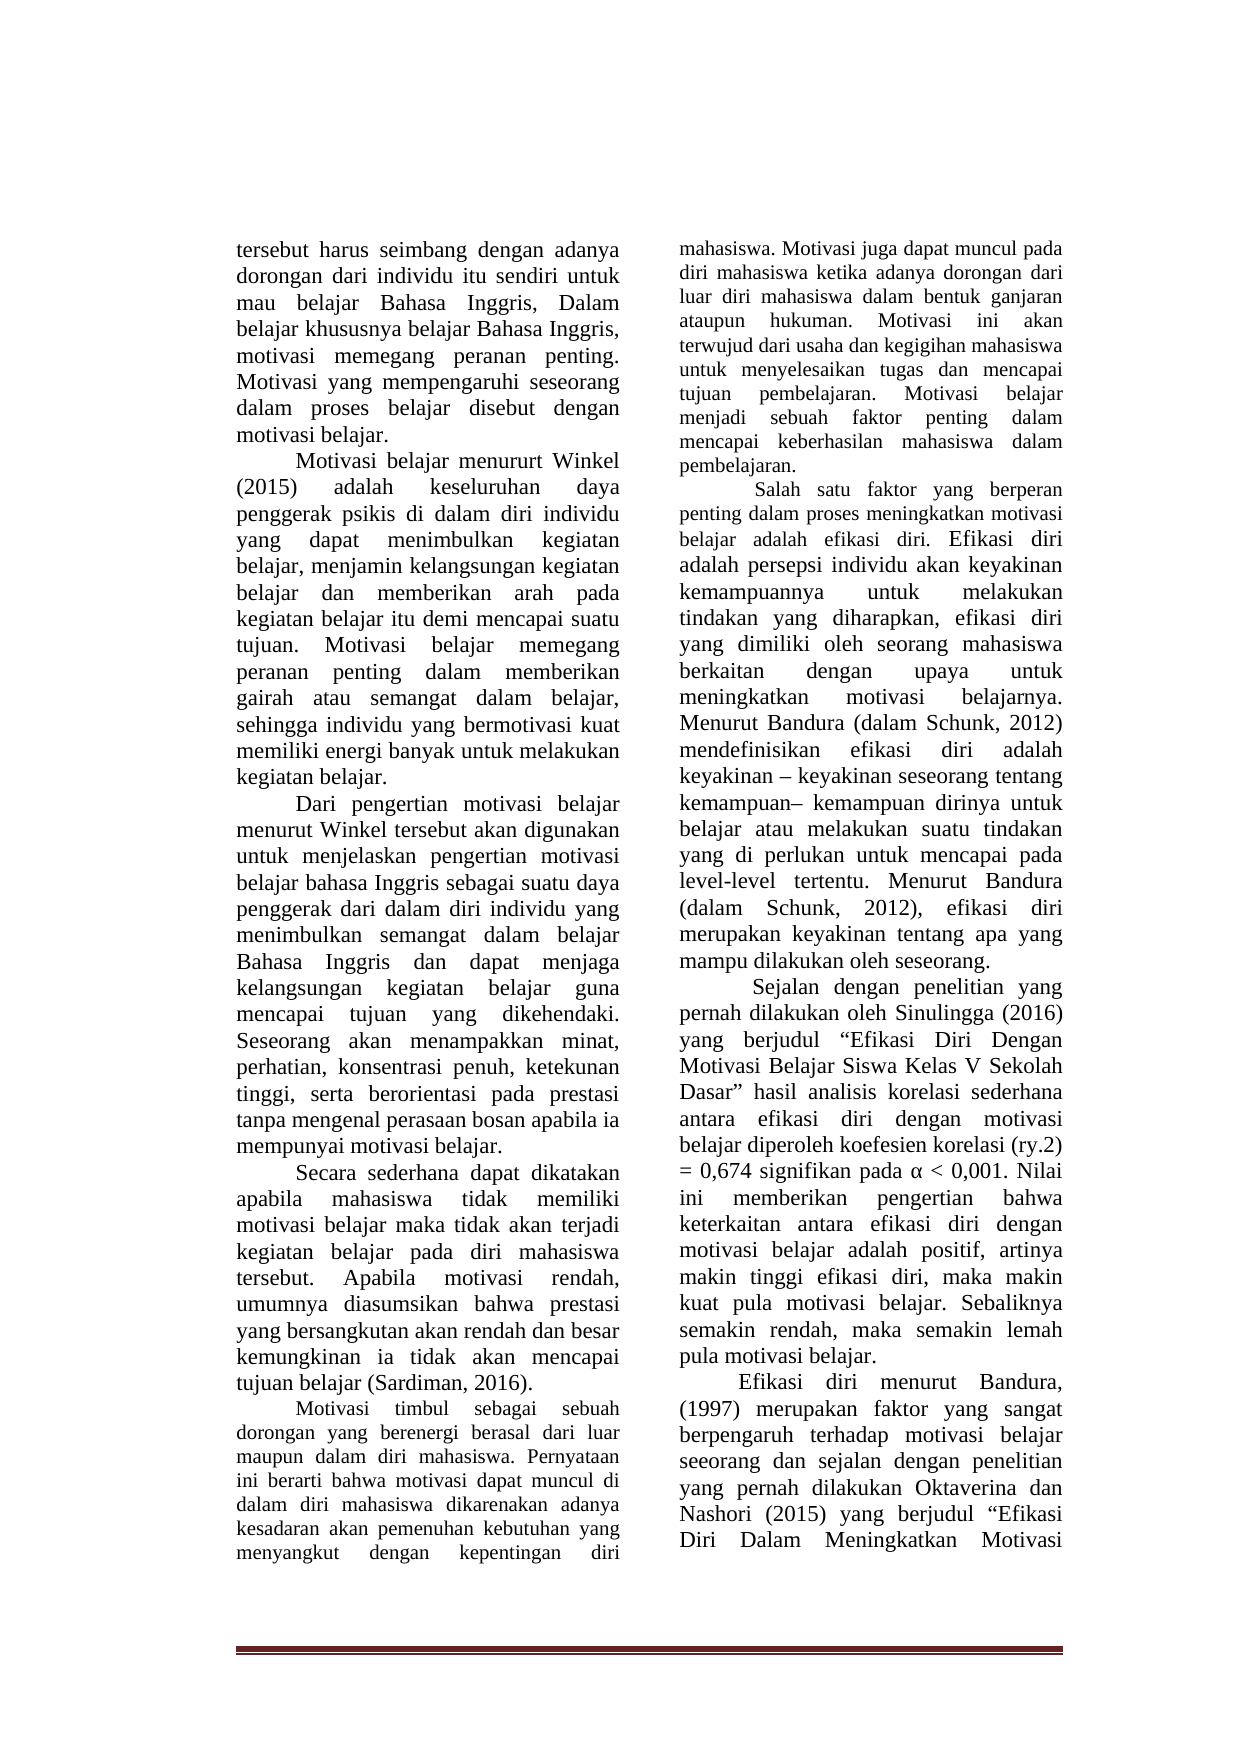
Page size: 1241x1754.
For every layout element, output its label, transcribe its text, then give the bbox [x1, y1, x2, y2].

text Salah satu faktor yang berperan penting dalam proses meningkatkan motivasi belajar adalah efikasi diri. Efikasi diri adalah persepsi individu akan keyakinan kemampuannya untuk melakukan tindakan yang diharapkan, efikasi diri yang dimiliki oleh seorang mahasiswa berkaitan dengan upaya untuk meningkatkan motivasi belajarnya. Menurut Bandura (dalam Schunk, 2012) mendefinisikan efikasi diri adalah keyakinan – keyakinan seseorang tentang kemampuan– kemampuan dirinya untuk belajar atau melakukan suatu tindakan yang di perlukan untuk mencapai pada level-level tertentu. Menurut Bandura (dalam Schunk, 2012), efikasi diri merupakan keyakinan tentang apa yang mampu dilakukan oleh seseorang. [679, 477, 1063, 973]
text Motivasi timbul sebagai sebuah dorongan yang berenergi berasal dari luar maupun dalam diri mahasiswa. Pernyataan ini berarti bahwa motivasi dapat muncul di dalam diri mahasiswa dikarenakan adanya kesadaran akan pemenuhan kebutuhan yang menyangkut dengan kepentingan diri mahasiswa. Motivasi juga dapat muncul pada diri mahasiswa ketika adanya dorongan dari luar diri mahasiswa dalam bentuk ganjaran ataupun hukuman. Motivasi ini akan terwujud dari usaha dan kegigihan mahasiswa untuk menyelesaikan tugas dan mencapai tujuan pembelajaran. Motivasi belajar menjadi sebuah faktor penting dalam mencapai keberhasilan mahasiswa dalam pembelajaran. [236, 1396, 620, 1564]
text Motivasi timbul sebagai sebuah dorongan yang berenergi berasal dari luar maupun dalam diri mahasiswa. Pernyataan ini berarti bahwa motivasi dapat muncul di dalam diri mahasiswa dikarenakan adanya kesadaran akan pemenuhan kebutuhan yang menyangkut dengan kepentingan diri mahasiswa. Motivasi juga dapat muncul pada diri mahasiswa ketika adanya dorongan dari luar diri mahasiswa dalam bentuk ganjaran ataupun hukuman. Motivasi ini akan terwujud dari usaha dan kegigihan mahasiswa untuk menyelesaikan tugas dan mencapai tujuan pembelajaran. Motivasi belajar menjadi sebuah faktor penting dalam mencapai keberhasilan mahasiswa dalam pembelajaran. [679, 236, 1063, 477]
text Dari pengertian motivasi belajar menurut Winkel tersebut akan digunakan untuk menjelaskan pengertian motivasi belajar bahasa Inggris sebagai suatu daya penggerak dari dalam diri individu yang menimbulkan semangat dalam belajar Bahasa Inggris dan dapat menjaga kelangsungan kegiatan belajar guna mencapai tujuan yang dikehendaki. Seseorang akan menampakkan minat, perhatian, konsentrasi penuh, ketekunan tinggi, serta berorientasi pada prestasi tanpa mengenal perasaan bosan apabila ia mempunyai motivasi belajar. [236, 790, 620, 1159]
text Sejalan dengan penelitian yang pernah dilakukan oleh Sinulingga (2016) yang berjudul “Efikasi Diri Dengan Motivasi Belajar Siswa Kelas V Sekolah Dasar” hasil analisis korelasi sederhana antara efikasi diri dengan motivasi belajar diperoleh koefesien korelasi (ry.2) = 0,674 signifikan pada α < 0,001. Nilai ini memberikan pengertian bahwa keterkaitan antara efikasi diri dengan motivasi belajar adalah positif, artinya makin tinggi efikasi diri, maka makin kuat pula motivasi belajar. Sebaliknya semakin rendah, maka semakin lemah pula motivasi belajar. [679, 973, 1063, 1368]
text Secara sederhana dapat dikatakan apabila mahasiswa tidak memiliki motivasi belajar maka tidak akan terjadi kegiatan belajar pada diri mahasiswa tersebut. Apabila motivasi rendah, umumnya diasumsikan bahwa prestasi yang bersangkutan akan rendah dan besar kemungkinan ia tidak akan mencapai tujuan belajar (Sardiman, 2016). [236, 1159, 620, 1396]
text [236, 236, 620, 447]
text Motivasi belajar menururt Winkel (2015) adalah keseluruhan daya penggerak psikis di dalam diri individu yang dapat menimbulkan kegiatan belajar, menjamin kelangsungan kegiatan belajar dan memberikan arah pada kegiatan belajar itu demi mencapai suatu tujuan. Motivasi belajar memegang peranan penting dalam memberikan gairah atau semangat dalam belajar, sehingga individu yang bermotivasi kuat memiliki energi banyak untuk melakukan kegiatan belajar. [236, 447, 620, 790]
